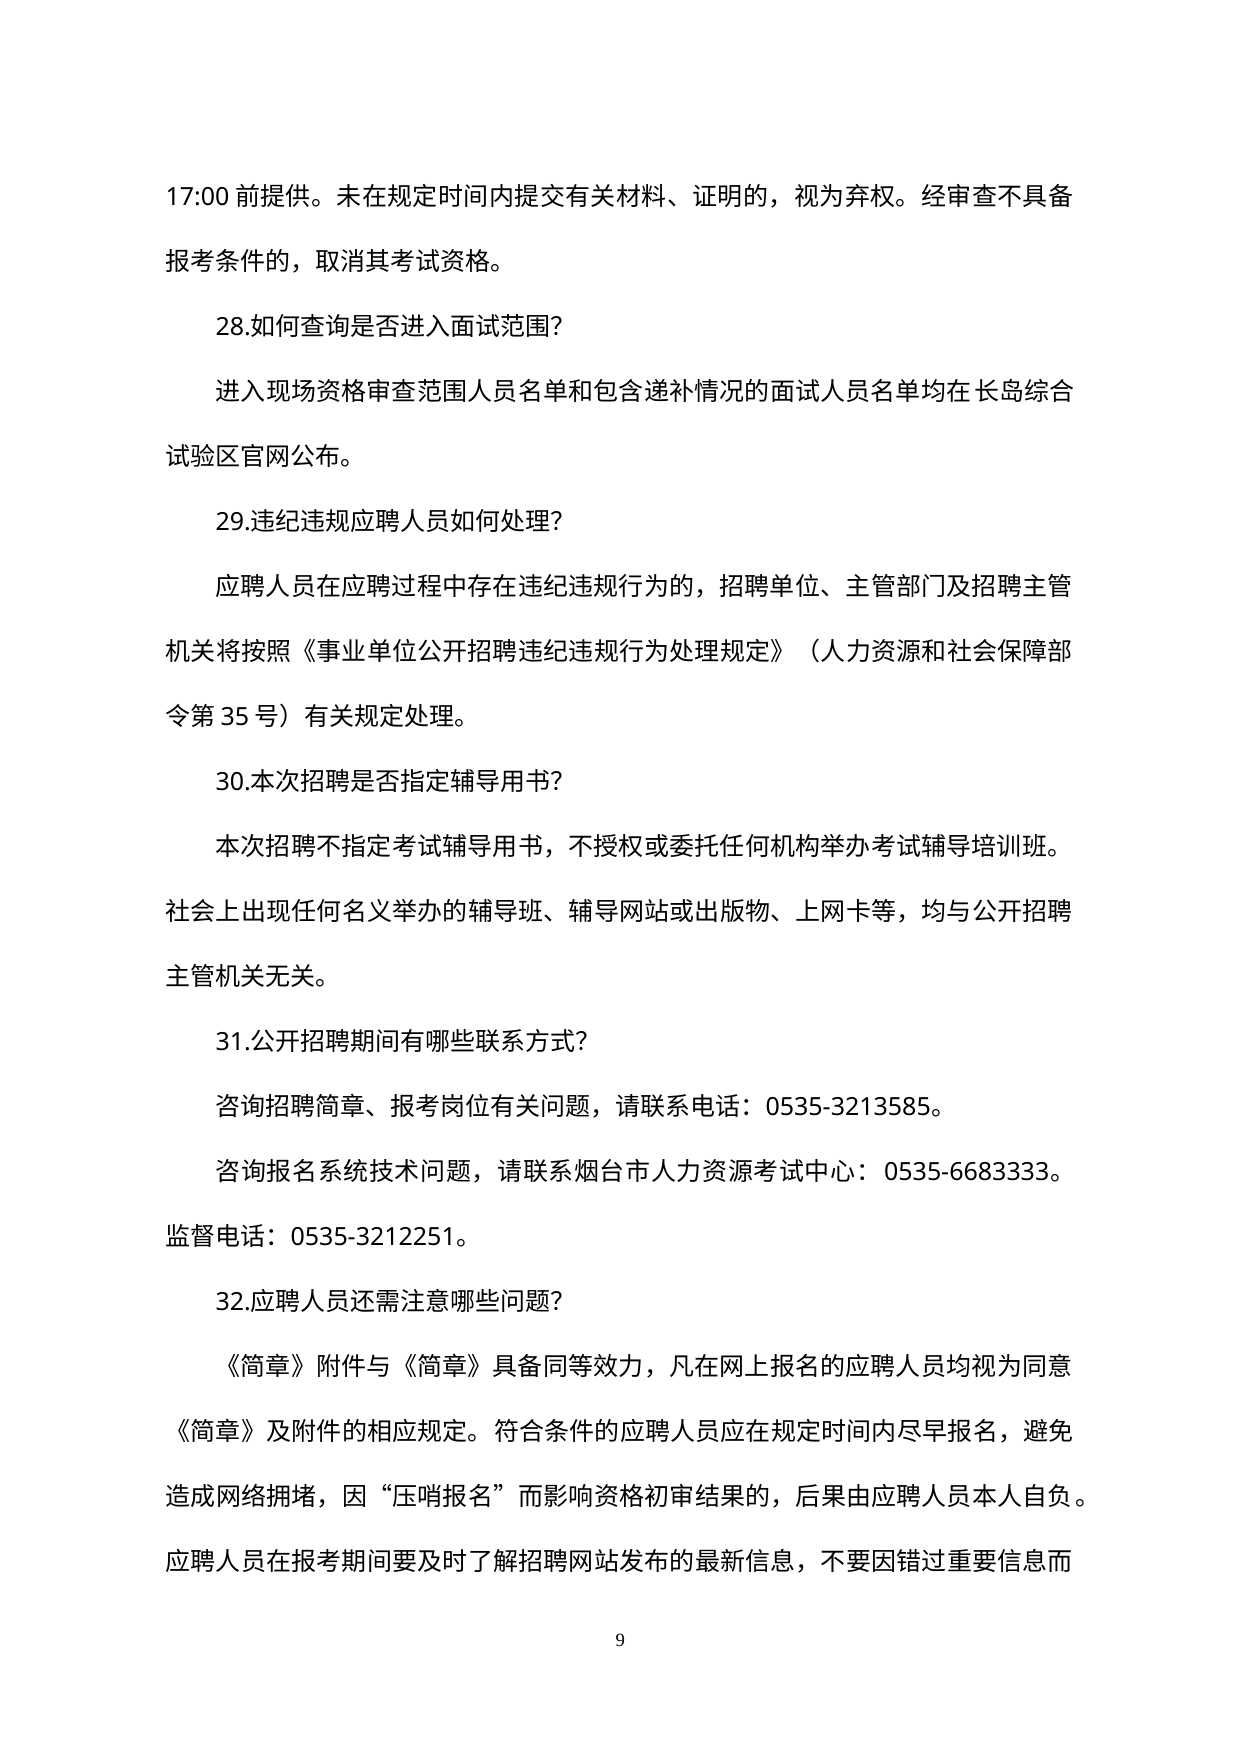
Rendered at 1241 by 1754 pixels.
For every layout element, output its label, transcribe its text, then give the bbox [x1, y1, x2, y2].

text 进入现场资格审查范围人员名单和包含递补情况的面试人员名单均在长岛综合试验区官网公布。 [165, 357, 1075, 487]
text 30.本次招聘是否指定辅导用书？ [165, 747, 1075, 812]
text 29.违纪违规应聘人员如何处理？ [165, 487, 1075, 552]
text 本次招聘不指定考试辅导用书，不授权或委托任何机构举办考试辅导培训班。社会上出现任何名义举办的辅导班、辅导网站或出版物、上网卡等，均与公开招聘主管机关无关。 [165, 812, 1075, 1007]
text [165, 162, 1075, 292]
text 32.应聘人员还需注意哪些问题？ [165, 1267, 1075, 1332]
text 应聘人员在应聘过程中存在违纪违规行为的，招聘单位、主管部门及招聘主管机关将按照《事业单位公开招聘违纪违规行为处理规定》（人力资源和社会保障部令第35号）有关规定处理。 [165, 552, 1075, 747]
text 咨询招聘简章、报考岗位有关问题，请联系电话：0535-3213585。 [165, 1072, 1075, 1137]
text 咨询报名系统技术问题，请联系烟台市人力资源考试中心：0535-6683333。监督电话：0535-3212251。 [165, 1137, 1075, 1267]
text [165, 1332, 1075, 1592]
text 28.如何查询是否进入面试范围？ [165, 292, 1075, 357]
text 31.公开招聘期间有哪些联系方式？ [165, 1007, 1075, 1072]
